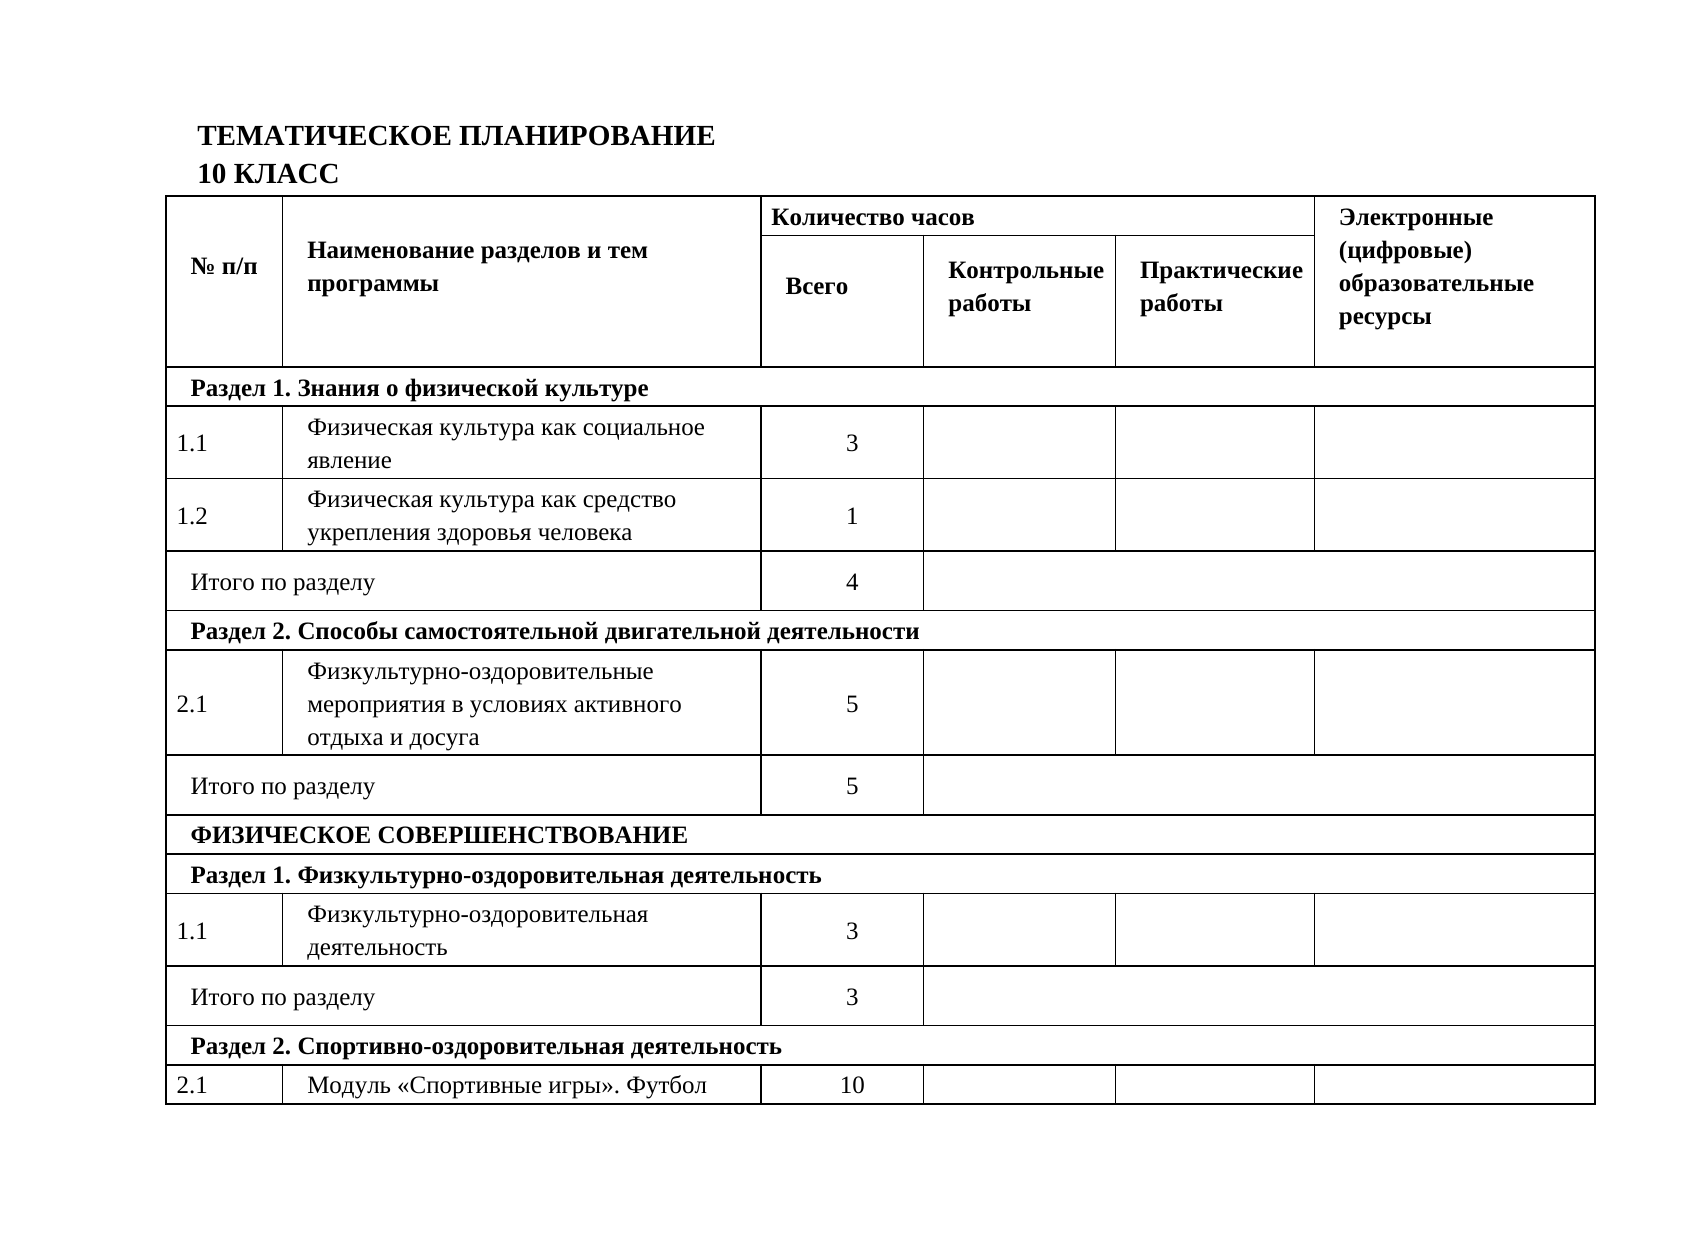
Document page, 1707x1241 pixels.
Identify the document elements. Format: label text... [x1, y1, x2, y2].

table_cell [1315, 407, 1594, 478]
table_cell 1.2 [167, 479, 282, 550]
table_cell [924, 407, 1115, 478]
table_cell [1116, 479, 1314, 550]
table_cell 3 [762, 967, 923, 1024]
table_cell 4 [762, 552, 923, 609]
table_cell [1116, 407, 1314, 478]
text ТЕМАТИЧЕСКОЕ ПЛАНИРОВАНИЕ [190, 118, 1618, 152]
table_cell [1116, 651, 1314, 754]
table_cell Раздел 2. Спортивно-оздоровительная деятельность [167, 1026, 1594, 1064]
table_cell 5 [762, 651, 923, 754]
table_cell Физическая культура как средство укрепления здоровья человека [283, 479, 760, 550]
table_cell Итого по разделу [167, 756, 760, 814]
table_cell [1315, 894, 1594, 965]
table_header № п/п [167, 197, 282, 366]
table_cell [924, 479, 1115, 550]
table_cell Контрольные работы [924, 236, 1115, 366]
table_cell Физкультурно-оздоровительная деятельность [283, 894, 760, 965]
table_cell [924, 552, 1594, 609]
table_cell [1315, 479, 1594, 550]
table_cell Физическая культура как социальное явление [283, 407, 760, 478]
table_header Количество часов [762, 197, 1314, 234]
table_cell Итого по разделу [167, 967, 760, 1024]
table_cell 3 [762, 894, 923, 965]
table_cell Модуль «Спортивные игры». Футбол [283, 1066, 760, 1103]
table_cell [1315, 1066, 1594, 1103]
table_cell [1116, 1066, 1314, 1103]
table_cell 1.1 [167, 894, 282, 965]
table_cell Физкультурно-оздоровительные мероприятия в условиях активного отдыха и досуга [283, 651, 760, 754]
table_cell 10 [762, 1066, 923, 1103]
table_cell Раздел 1. Знания о физической культуре [167, 368, 1594, 405]
table_cell 2.1 [167, 651, 282, 754]
table_cell [924, 651, 1115, 754]
table_cell 1.1 [167, 407, 282, 478]
table_header Наименование разделов и тем программы [283, 197, 760, 366]
table_cell Всего [762, 236, 923, 366]
table_cell [924, 967, 1594, 1024]
table_cell 5 [762, 756, 923, 814]
table_cell 1 [762, 479, 923, 550]
table_header Электронные (цифровые) образовательные ресурсы [1315, 197, 1594, 366]
table_cell [924, 756, 1594, 814]
table_cell [924, 894, 1115, 965]
table_cell Раздел 2. Способы самостоятельной двигательной деятельности [167, 611, 1594, 649]
table_cell [1116, 894, 1314, 965]
table_cell ФИЗИЧЕСКОЕ СОВЕРШЕНСТВОВАНИЕ [167, 816, 1594, 853]
table_cell [1315, 651, 1594, 754]
table_cell [924, 1066, 1115, 1103]
table_cell Итого по разделу [167, 552, 760, 609]
table_cell 2.1 [167, 1066, 282, 1103]
table_cell Раздел 1. Физкультурно-оздоровительная деятельность [167, 855, 1594, 893]
table_cell Практические работы [1116, 236, 1314, 366]
table_cell 3 [762, 407, 923, 478]
text 10 КЛАСС [190, 157, 1618, 190]
